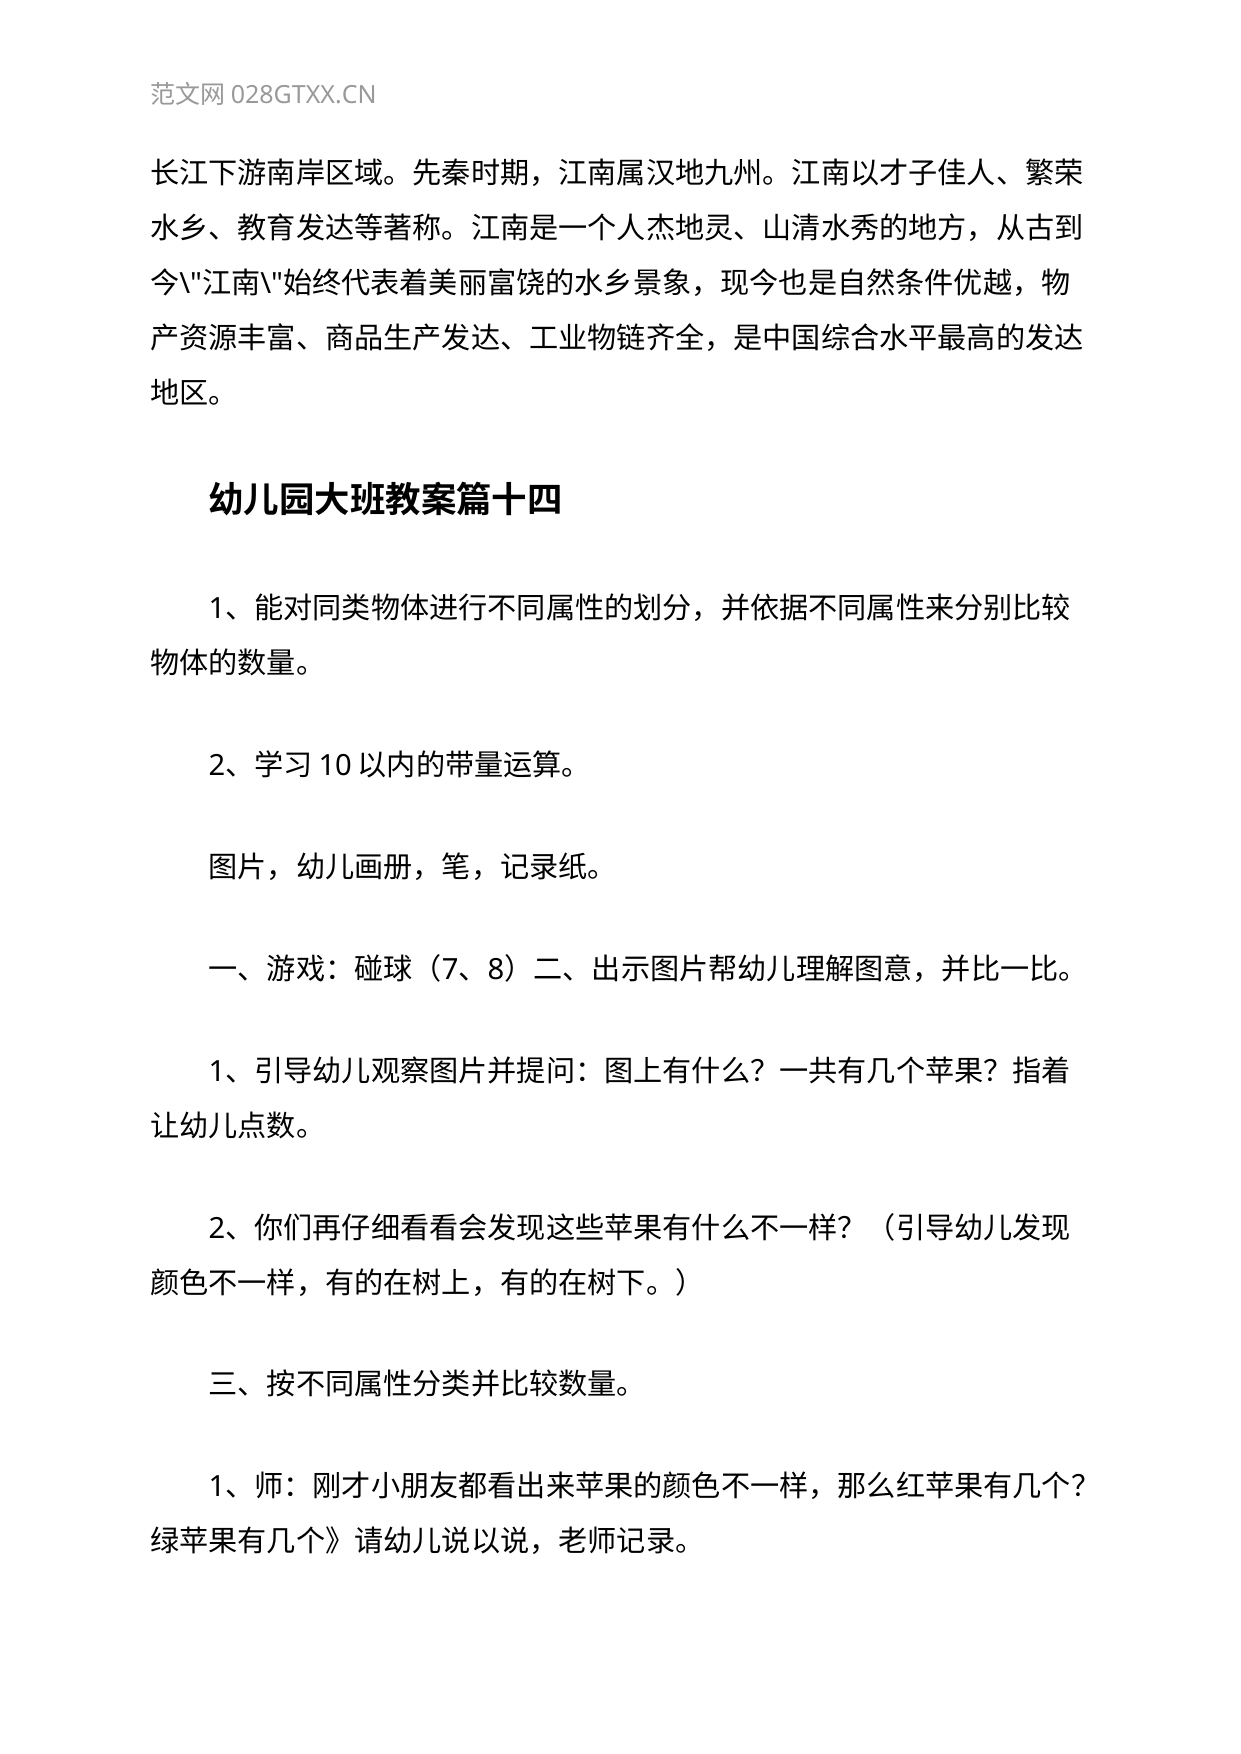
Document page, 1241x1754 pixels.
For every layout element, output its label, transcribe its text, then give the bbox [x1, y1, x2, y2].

text 幼儿园大班教案篇十四 [150, 471, 1090, 523]
text 1、师：刚才小朋友都看出来苹果的颜色不一样，那么红苹果有几个？绿苹果有几个》请幼儿说以说，老师记录。 [150, 1463, 1090, 1560]
text 1、能对同类物体进行不同属性的划分，并依据不同属性来分别比较物体的数量。 [150, 585, 1090, 682]
text 1、引导幼儿观察图片并提问：图上有什么？一共有几个苹果？指着让幼儿点数。 [150, 1047, 1090, 1145]
text 三、按不同属性分类并比较数量。 [150, 1361, 1090, 1403]
text 2、学习10以内的带量运算。 [150, 742, 1090, 784]
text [150, 150, 1090, 412]
text 一、游戏：碰球（7、8）二、出示图片帮幼儿理解图意，并比一比。 [150, 945, 1090, 988]
text 2、你们再仔细看看会发现这些苹果有什么不一样？（引导幼儿发现颜色不一样，有的在树上，有的在树下。） [150, 1204, 1090, 1301]
text 图片，幼儿画册，笔，记录纸。 [150, 844, 1090, 886]
